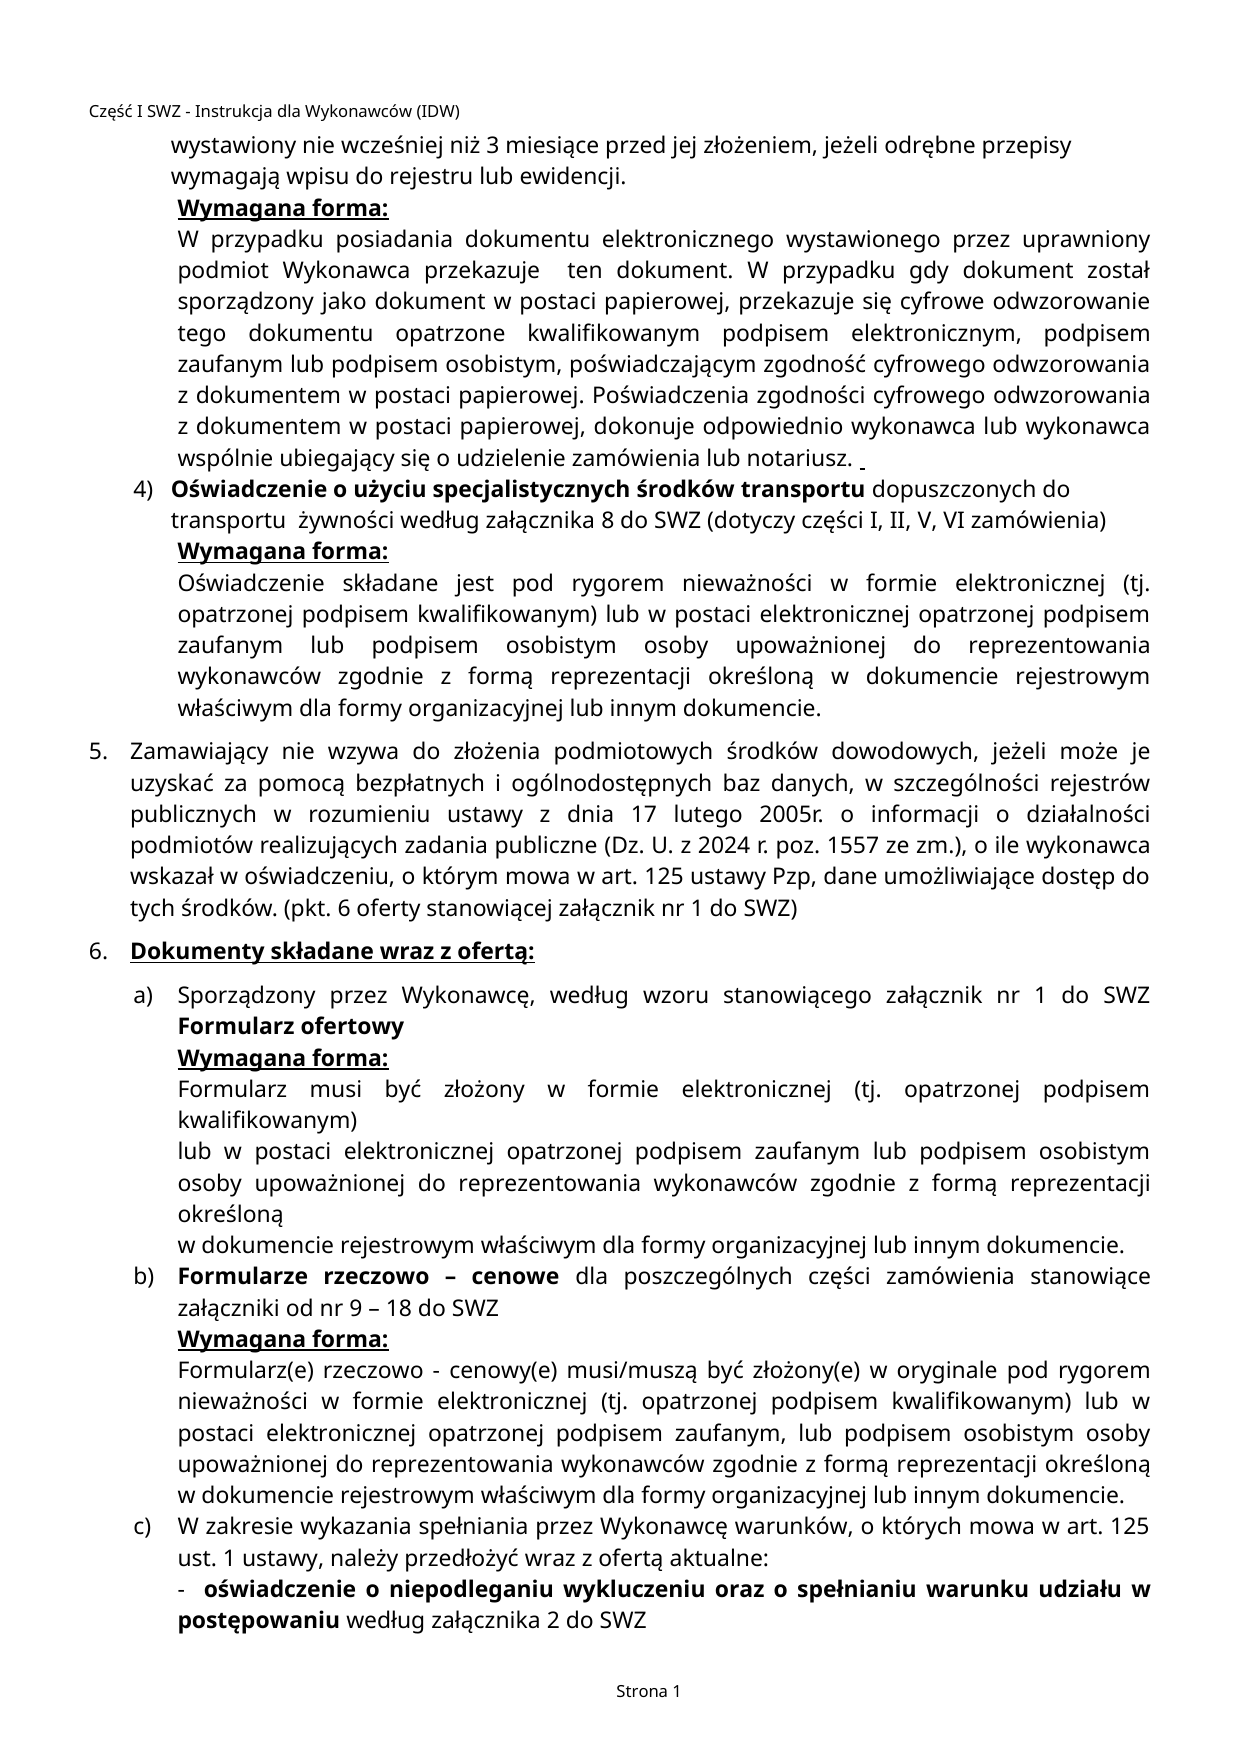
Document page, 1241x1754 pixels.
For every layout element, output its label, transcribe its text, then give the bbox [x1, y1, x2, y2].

text Formularz(e) rzeczowo - cenowy(e) musi/muszą być złożony(e) w oryginale pod rygorem nieważności w formie elektronicznej (tj. opatrzonej podpisem kwalifikowanym) lub w postaci elektronicznej opatrzonej podpisem zaufanym, lub podpisem osobistym osoby upoważnionej do reprezentowania wykonawców zgodnie z formą reprezentacji określoną w dokumencie rejestrowym właściwym dla formy organizacyjnej lub innym dokumencie. [177, 1354, 1152, 1510]
text Wymagana forma: [177, 1323, 1152, 1354]
text W przypadku posiadania dokumentu elektronicznego wystawionego przez uprawniony podmiot Wykonawca przekazuje ten dokument. W przypadku gdy dokument został sporządzony jako dokument w postaci papierowej, przekazuje się cyfrowe odwzorowanie tego dokumentu opatrzone kwalifikowanym podpisem elektronicznym, podpisem zaufanym lub podpisem osobistym, poświadczającym zgodność cyfrowego odwzorowania z dokumentem w postaci papierowej. Poświadczenia zgodności cyfrowego odwzorowania z dokumentem w postaci papierowej, dokonuje odpowiednio wykonawca lub wykonawca wspólnie ubiegający się o udzielenie zamówienia lub notariusz. [177, 223, 1152, 473]
text Oświadczenie składane jest pod rygorem nieważności w formie elektronicznej (tj. opatrzonej podpisem kwalifikowanym) lub w postaci elektronicznej opatrzonej podpisem zaufanym lub podpisem osobistym osoby upoważnionej do reprezentowania wykonawców zgodnie z formą reprezentacji określoną w dokumencie rejestrowym właściwym dla formy organizacyjnej lub innym dokumencie. [177, 566, 1152, 723]
text Wymagana forma: [177, 191, 1152, 223]
text - oświadczenie o niepodleganiu wykluczeniu oraz o spełnianiu warunku udziału w postępowaniu według załącznika 2 do SWZ [177, 1573, 1152, 1635]
list Formularze rzeczowo – cenowe dla poszczególnych części zamówienia stanowiące załączniki od nr 9 – 18 do SWZ [133, 1260, 1152, 1323]
text w dokumencie rejestrowym właściwym dla formy organizacyjnej lub innym dokumencie. [177, 1229, 1152, 1260]
text Formularz musi być złożony w formie elektronicznej (tj. opatrzonej podpisem kwalifikowanym) [177, 1073, 1152, 1135]
list Sporządzony przez Wykonawcę, według wzoru stanowiącego załącznik nr 1 do SWZ Formularz ofertowy [133, 979, 1152, 1041]
list W zakresie wykazania spełniania przez Wykonawcę warunków, o których mowa w art. 125 ust. 1 ustawy, należy przedłożyć wraz z ofertą aktualne: [133, 1510, 1152, 1573]
subtitle Zamawiający nie wzywa do złożenia podmiotowych środków dowodowych, jeżeli może je uzyskać za pomocą bezpłatnych i ogólnodostępnych baz danych, w szczególności rejestrów publicznych w rozumieniu ustawy z dnia 17 lutego 2005r. o informacji o działalności podmiotów realizujących zadania publiczne (Dz. U. z 2024 r. poz. 1557 ze zm.), o ile wykonawca wskazał w oświadczeniu, o którym mowa w art. 125 ustawy Pzp, dane umożliwiające dostęp do tych środków. (pkt. 6 oferty stanowiącej załącznik nr 1 do SWZ) [89, 735, 1152, 923]
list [133, 129, 1152, 191]
list Oświadczenie o użyciu specjalistycznych środków transportu dopuszczonych do transportu żywności według załącznika 8 do SWZ (dotyczy części I, II, V, VI zamówienia) [133, 473, 1152, 535]
subtitle Dokumenty składane wraz z ofertą: [89, 935, 1152, 966]
text Wymagana forma: [177, 535, 1152, 566]
text Wymagana forma: [177, 1041, 1152, 1073]
text lub w postaci elektronicznej opatrzonej podpisem zaufanym lub podpisem osobistym osoby upoważnionej do reprezentowania wykonawców zgodnie z formą reprezentacji określoną [177, 1135, 1152, 1229]
